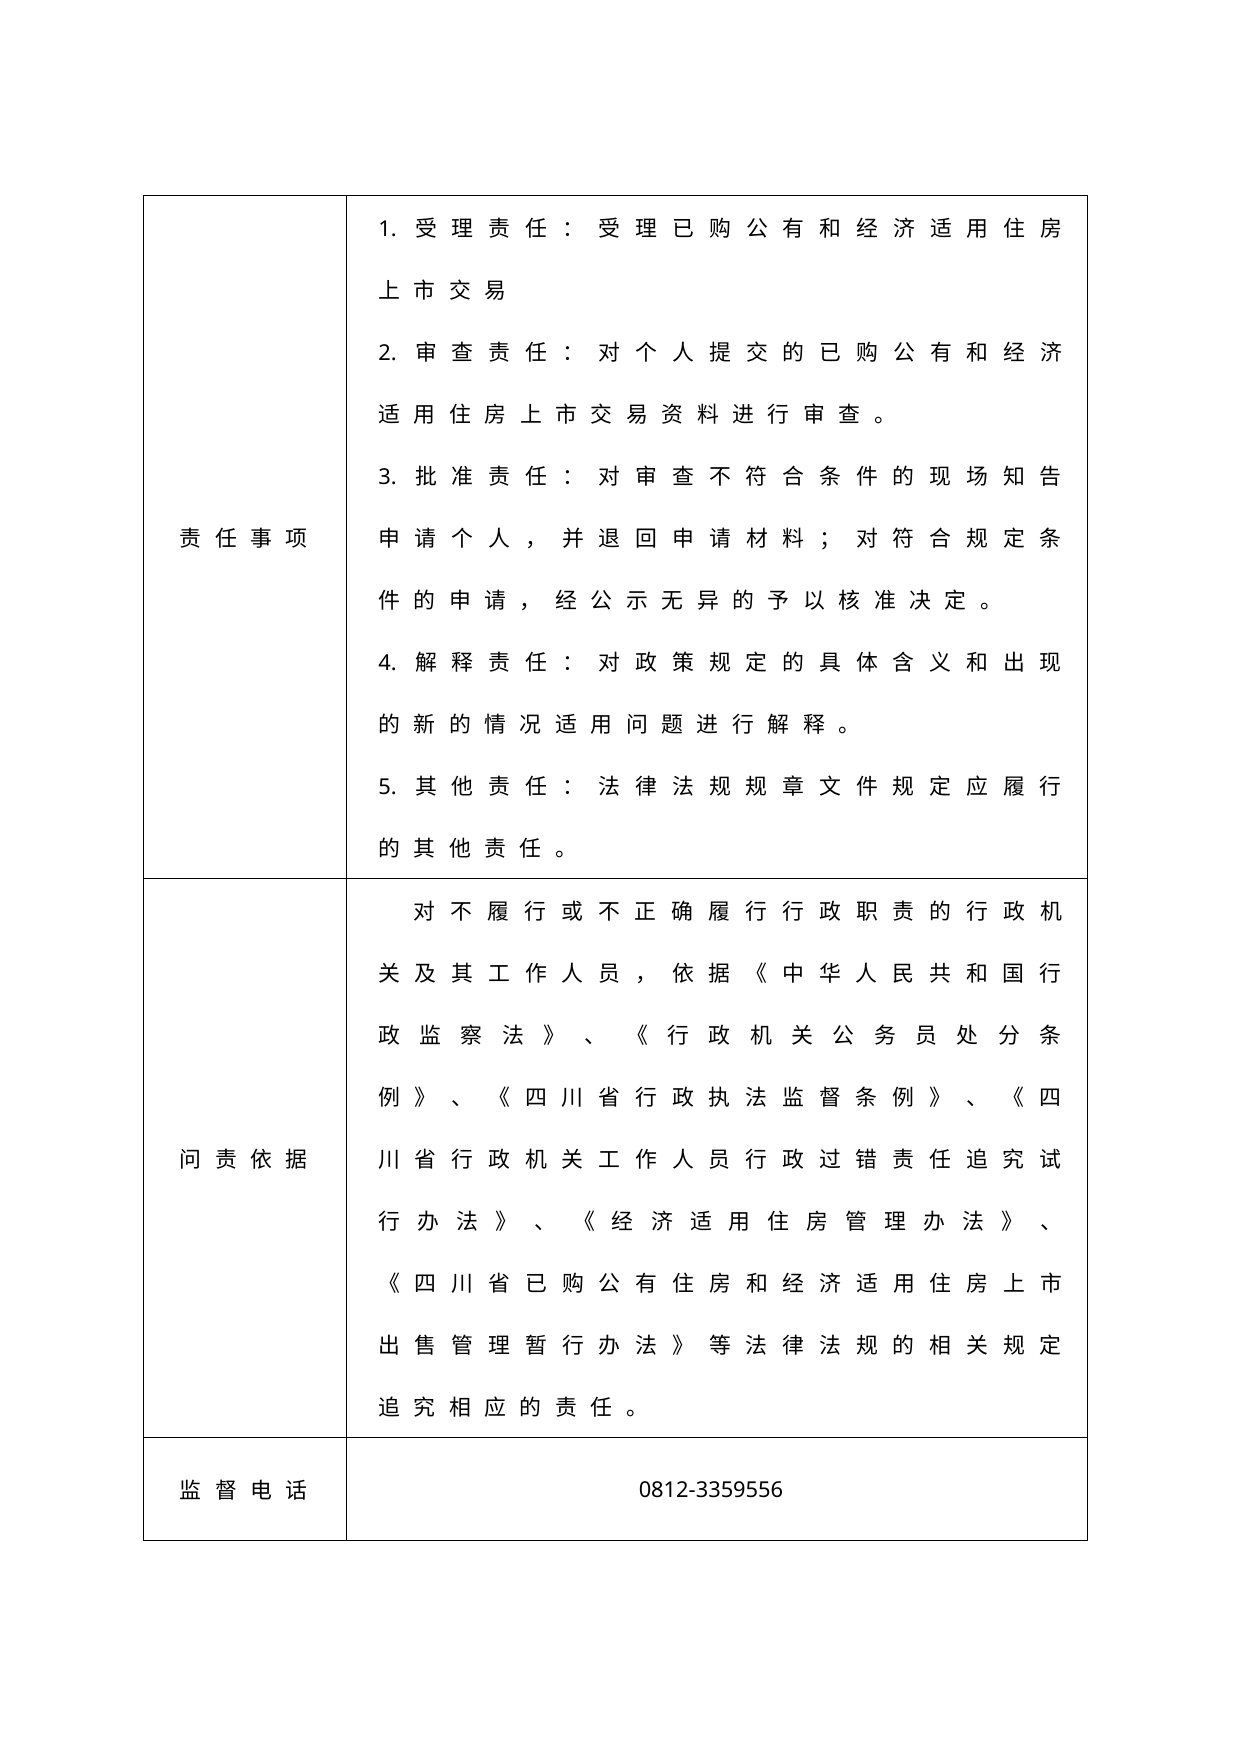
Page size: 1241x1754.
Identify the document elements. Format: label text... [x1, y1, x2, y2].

table_cell 对不履行或不正确履行行政职责的行政机关及其工作人员，依据《中华人民共和国行政监察法》、《行政机关公务员处分条例》、《四川省行政执法监督条例》、《四川省行政机关工作人员行政过错责任追究试行办法》、《经济适用住房管理办法》、《四川省已购公有住房和经济适用住房上市出售管理暂行办法》等法律法规的相关规定追究相应的责任。 [347, 879, 1087, 1437]
table_cell 问责依据 [144, 879, 346, 1437]
table_cell 0812-3359556 [347, 1438, 1087, 1540]
table_cell 1.受理责任：受理已购公有和经济适用住房上市交易 2.审查责任：对个人提交的已购公有和经济适用住房上市交易资料进行审查。 3.批准责任：对审查不符合条件的现场知告申请个人，并退回申请材料；对符合规定条件的申请，经公示无异的予以核准决定。 4.解释责任：对政策规定的具体含义和出现的新的情况适用问题进行解释。 5.其他责任：法律法规规章文件规定应履行的其他责任。 [347, 196, 1087, 878]
table_cell 责任事项 [144, 196, 346, 878]
table_cell 监督电话 [144, 1438, 346, 1540]
